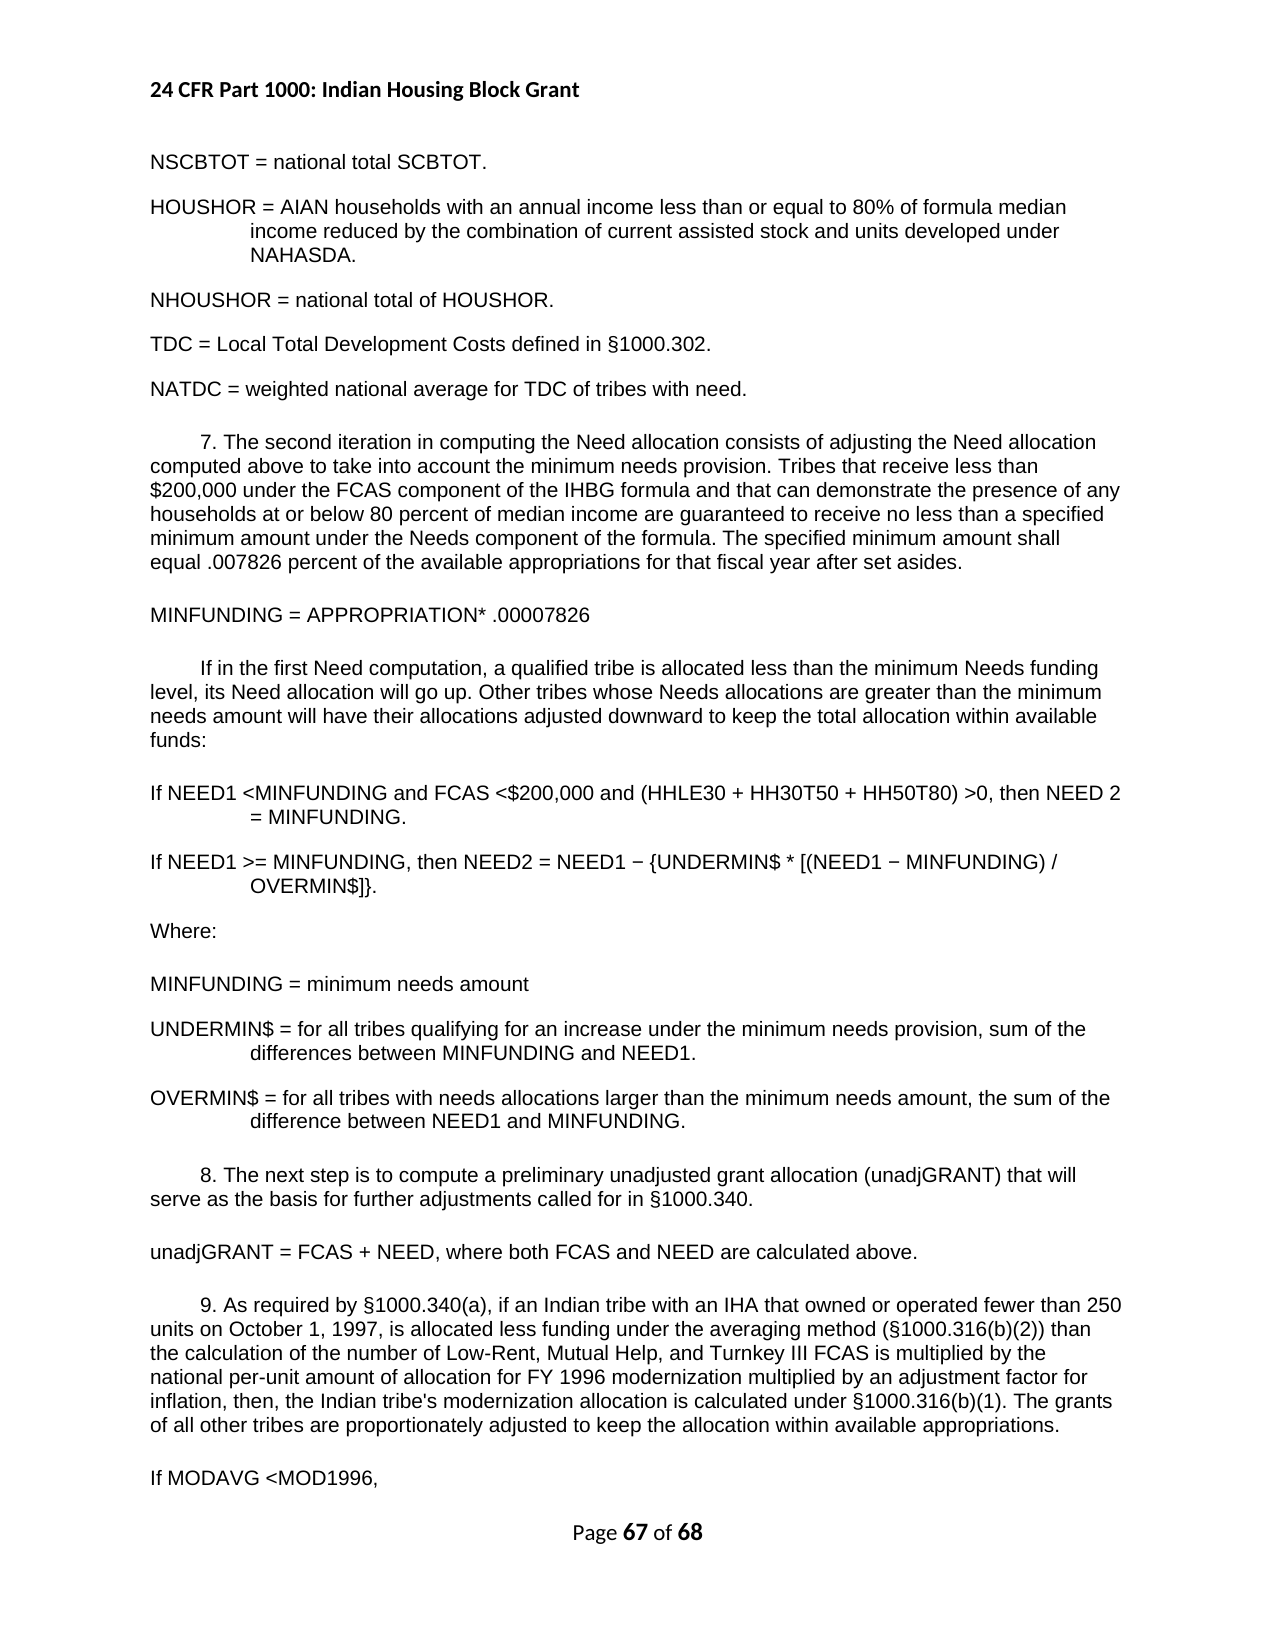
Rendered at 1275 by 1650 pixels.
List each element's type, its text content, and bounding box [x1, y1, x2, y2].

text NSCBTOT = national total SCBTOT. [150, 150, 1125, 174]
text Where: [150, 919, 1125, 943]
text HOUSHOR = AIAN households with an annual income less than or equal to 80% of formula median income reduced by the combination of current assisted stock and units developed under NAHASDA. [150, 195, 1125, 267]
text NHOUSHOR = national total of HOUSHOR. [150, 287, 1125, 311]
text UNDERMIN$ = for all tribes qualifying for an increase under the minimum needs provision, sum of the differences between MINFUNDING and NEED1. [150, 1017, 1125, 1064]
text MINFUNDING = minimum needs amount [150, 972, 1125, 996]
text MINFUNDING = APPROPRIATION* .00007826 [150, 603, 1125, 627]
text If MODAVG <MOD1996, [150, 1466, 1125, 1489]
text If NEED1 >= MINFUNDING, then NEED2 = NEED1 − {UNDERMIN$ * [(NEED1 − MINFUNDING) / OVERMIN$]}. [150, 850, 1125, 898]
text If in the first Need computation, a qualified tribe is allocated less than the minimum Needs funding level, its Need allocation will go up. Other tribes whose Needs allocations are greater than the minimum needs amount will have their allocations adjusted downward to keep the total allocation within available funds: [150, 656, 1125, 752]
text 9. As required by §1000.340(a), if an Indian tribe with an IHA that owned or operated fewer than 250 units on October 1, 1997, is allocated less funding under the averaging method (§1000.316(b)(2)) than the calculation of the number of Low-Rent, Mutual Help, and Turnkey III FCAS is multiplied by the national per-unit amount of allocation for FY 1996 modernization multiplied by an adjustment factor for inflation, then, the Indian tribe's modernization allocation is calculated under §1000.316(b)(1). The grants of all other tribes are proportionately adjusted to keep the allocation within available appropriations. [150, 1293, 1125, 1436]
text 8. The next step is to compute a preliminary unadjusted grant allocation (unadjGRANT) that will serve as the basis for further adjustments called for in §1000.340. [150, 1162, 1125, 1210]
text NATDC = weighted national average for TDC of tribes with need. [150, 377, 1125, 401]
text TDC = Local Total Development Costs defined in §1000.302. [150, 332, 1125, 356]
text OVERMIN$ = for all tribes with needs allocations larger than the minimum needs amount, the sum of the difference between NEED1 and MINFUNDING. [150, 1085, 1125, 1133]
text unadjGRANT = FCAS + NEED, where both FCAS and NEED are calculated above. [150, 1239, 1125, 1263]
text 7. The second iteration in computing the Need allocation consists of adjusting the Need allocation computed above to take into account the minimum needs provision. Tribes that receive less than $200,000 under the FCAS component of the IHBG formula and that can demonstrate the presence of any households at or below 80 percent of median income are guaranteed to receive no less than a specified minimum amount under the Needs component of the formula. The specified minimum amount shall equal .007826 percent of the available appropriations for that fiscal year after set asides. [150, 430, 1125, 574]
text If NEED1 <MINFUNDING and FCAS <$200,000 and (HHLE30 + HH30T50 + HH50T80) >0, then NEED 2 = MINFUNDING. [150, 781, 1125, 829]
